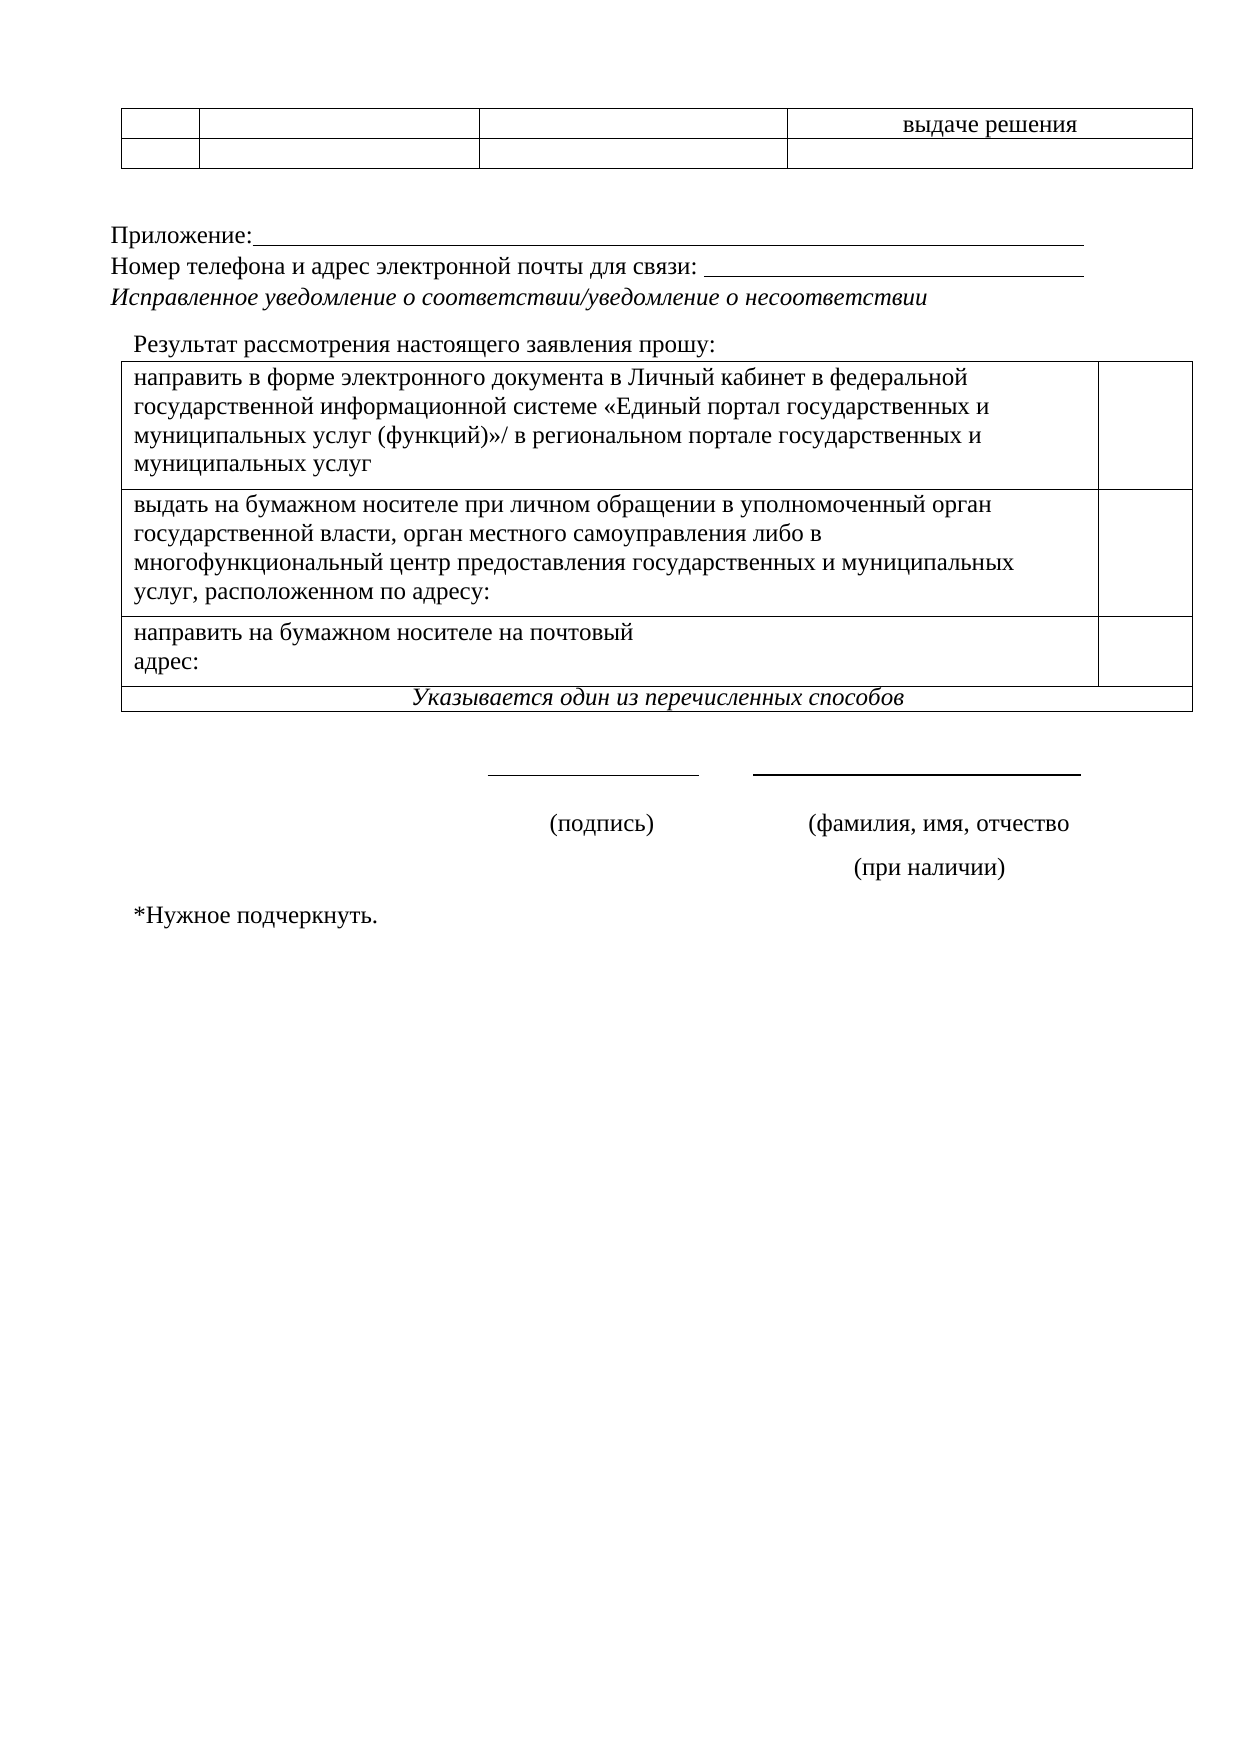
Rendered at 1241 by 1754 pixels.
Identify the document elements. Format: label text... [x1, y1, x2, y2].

table_header № [122, 109, 199, 138]
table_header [200, 109, 479, 138]
table_header направить в форме электронного документа в Личный кабинет в федеральной государственной информационной системе «Единый портал государственных и муниципальных услуг (функций)»/ в региональном портале государственных и муниципальных услуг [122, 362, 1098, 488]
table_cell Указывается один из перечисленных способов [122, 687, 1192, 711]
text Результат рассмотрения настоящего заявления прошу: [133, 329, 1205, 358]
table_cell [122, 139, 199, 168]
text (подпись) (фамилия, имя, отчество [549, 814, 823, 835]
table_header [480, 109, 787, 138]
table_cell [200, 139, 479, 168]
table_cell [480, 139, 787, 168]
table_cell [788, 139, 1192, 168]
table_header [1099, 362, 1192, 488]
text Приложение: Номер телефона и адрес электронной почты для связи: Исправленное уведомление о соответствии/уведомление о несоответствии [110, 220, 1084, 311]
table_cell [1099, 617, 1192, 686]
text (при наличии) [853, 852, 1205, 881]
text (подпись) (фамилия, имя, отчество [825, 814, 1205, 835]
table_cell выдать на бумажном носителе при личном обращении в уполномоченный орган государственной власти, орган местного самоуправления либо в многофункциональный центр предоставления государственных и муниципальных услуг, расположенном по адресу: [122, 490, 1098, 616]
table_cell направить на бумажном носителе на почтовый адрес: [122, 617, 1098, 686]
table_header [788, 109, 1192, 138]
table_cell [1099, 490, 1192, 616]
text *Нужное подчеркнуть. [133, 900, 1205, 928]
